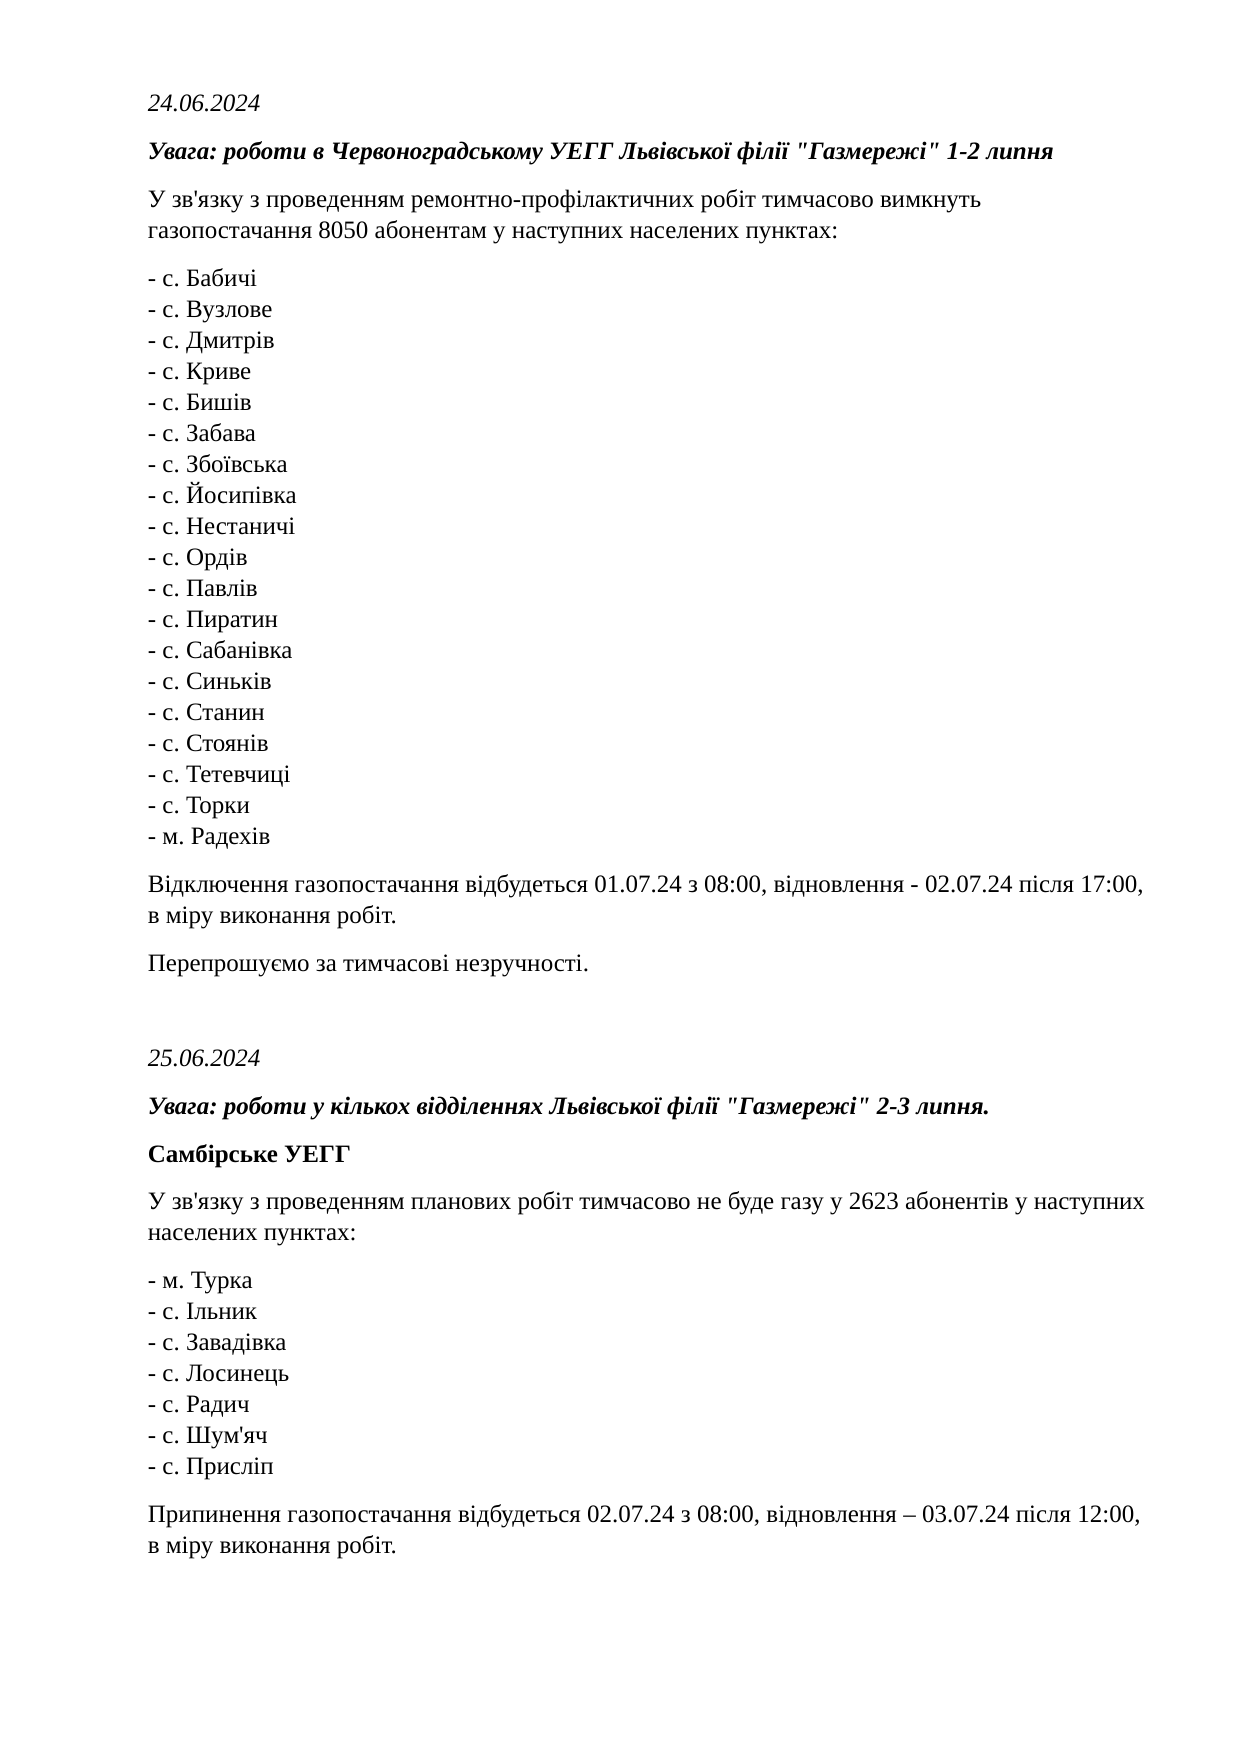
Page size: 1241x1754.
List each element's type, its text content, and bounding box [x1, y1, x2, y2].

text 25.06.2024 [148, 1043, 1152, 1072]
text Відключення газопостачання відбудеться 01.07.24 з 08:00, відновлення - 02.07.24 після 17:00, в міру виконання робіт. [148, 869, 1152, 929]
text Перепрошуємо за тимчасові незручності. [148, 948, 1152, 977]
text Самбірське УЕГГ [148, 1139, 1152, 1167]
text 24.06.2024 [148, 88, 1152, 117]
text У зв'язку з проведенням планових робіт тимчасово не буде газу у 2623 абонентів у наступних населених пунктах: [148, 1186, 1152, 1246]
text - м. Турка - с. Ільник - с. Завадівка - с. Лосинець - с. Радич - с. Шум'яч - с. Присліп [148, 1265, 1152, 1480]
text Увага: роботи у кількох відділеннях Львівської філії "Газмережі" 2-3 липня. [148, 1091, 1152, 1120]
text У зв'язку з проведенням ремонтно-профілактичних робіт тимчасово вимкнуть газопостачання 8050 абонентам у наступних населених пунктах: [148, 184, 1152, 244]
text Припинення газопостачання відбудеться 02.07.24 з 08:00, відновлення – 03.07.24 після 12:00, в міру виконання робіт. [148, 1499, 1152, 1559]
text - с. Бабичі - с. Вузлове - с. Дмитрів - с. Криве - с. Бишів - с. Забава - с. Збоївська - с. Йосипівка - с. Нестаничі - с. Ордів - с. Павлів - с. Пиратин - с. Сабанівка - с. Синьків - с. Станин - с. Стоянів - с. Тетевчиці - с. Торки - м. Радехів [148, 263, 1152, 850]
text Увага: роботи в Червоноградському УЕГГ Львівської філії "Газмережі" 1-2 липня [148, 136, 1152, 165]
